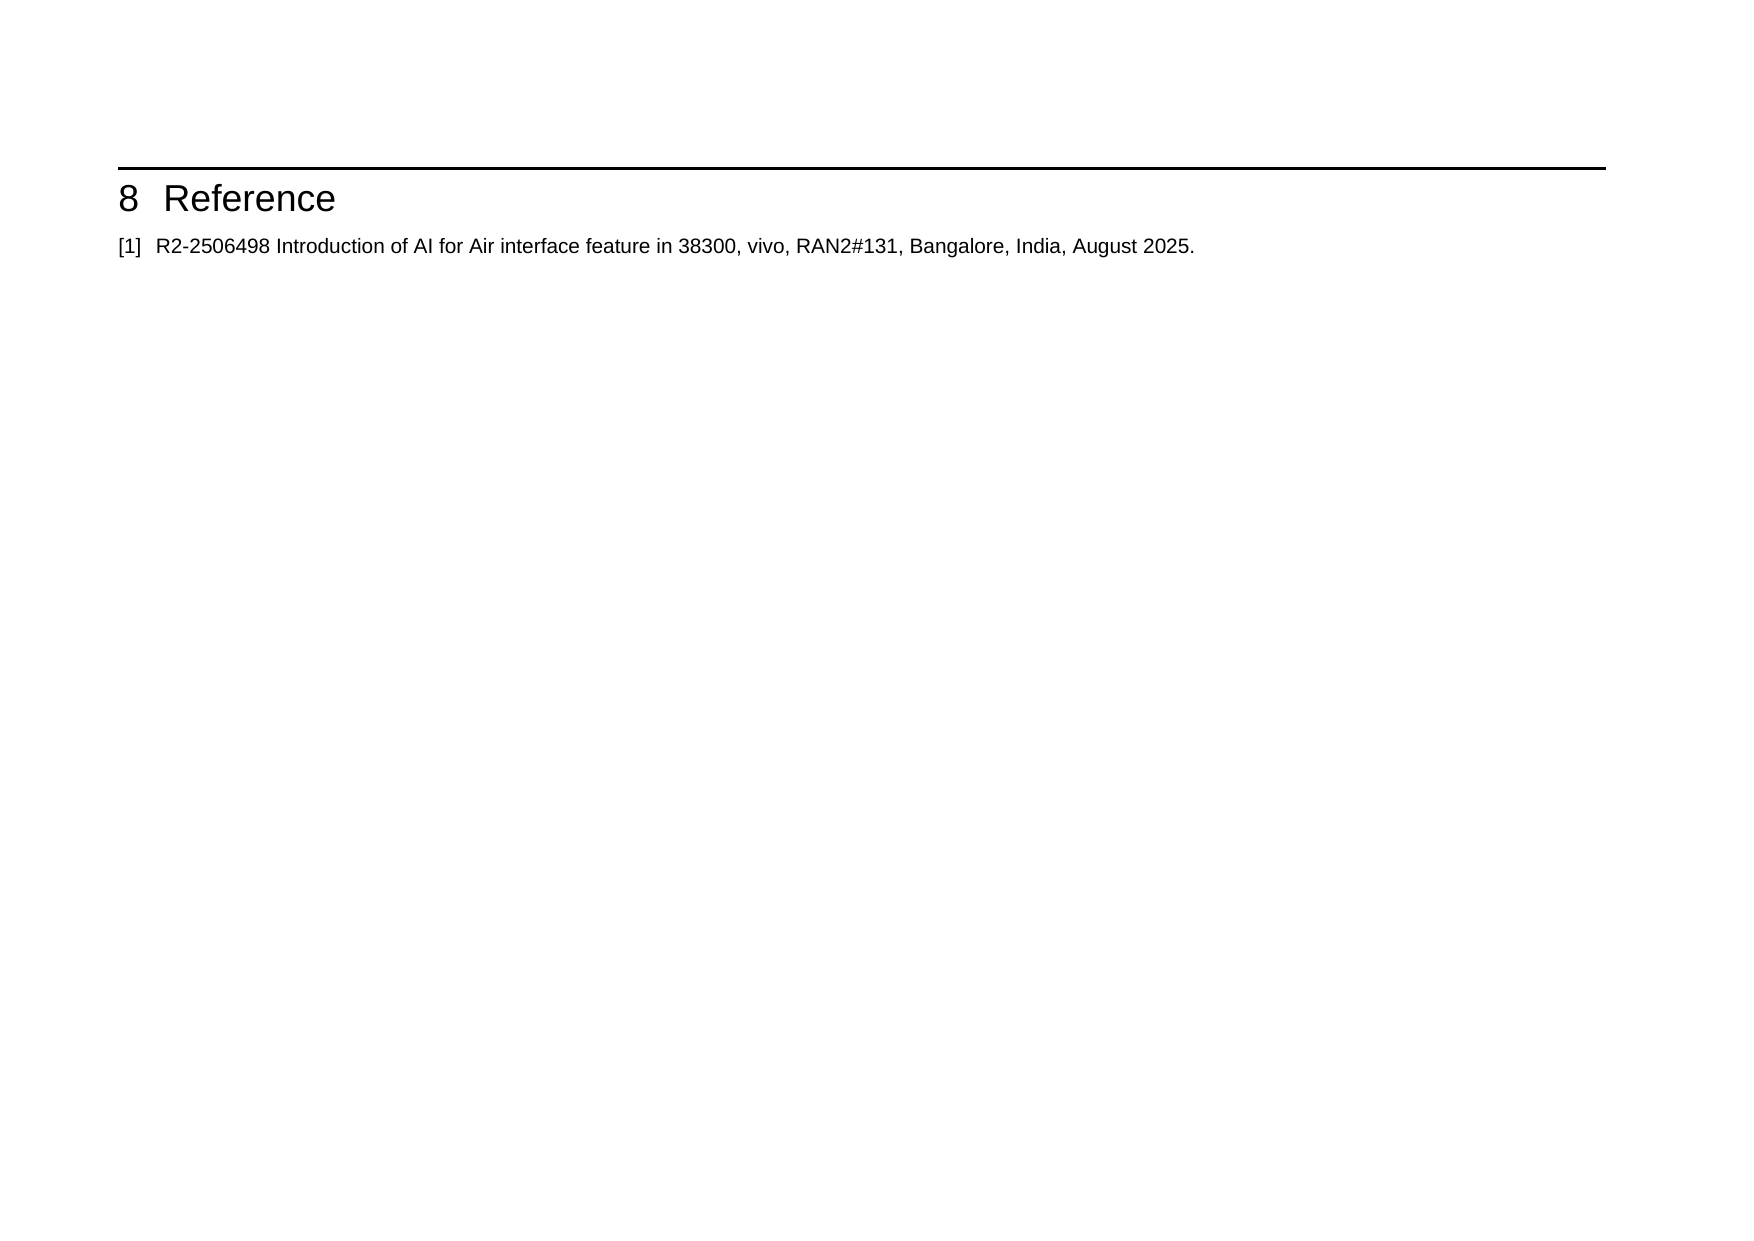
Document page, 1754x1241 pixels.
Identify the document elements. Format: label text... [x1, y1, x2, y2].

subtitle Reference [118, 170, 1606, 219]
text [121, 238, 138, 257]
text R2-2506498 Introduction of AI for Air interface feature in 38300, vivo, RAN2#131, Bangalore, India, August 2025. [139, 238, 1606, 257]
